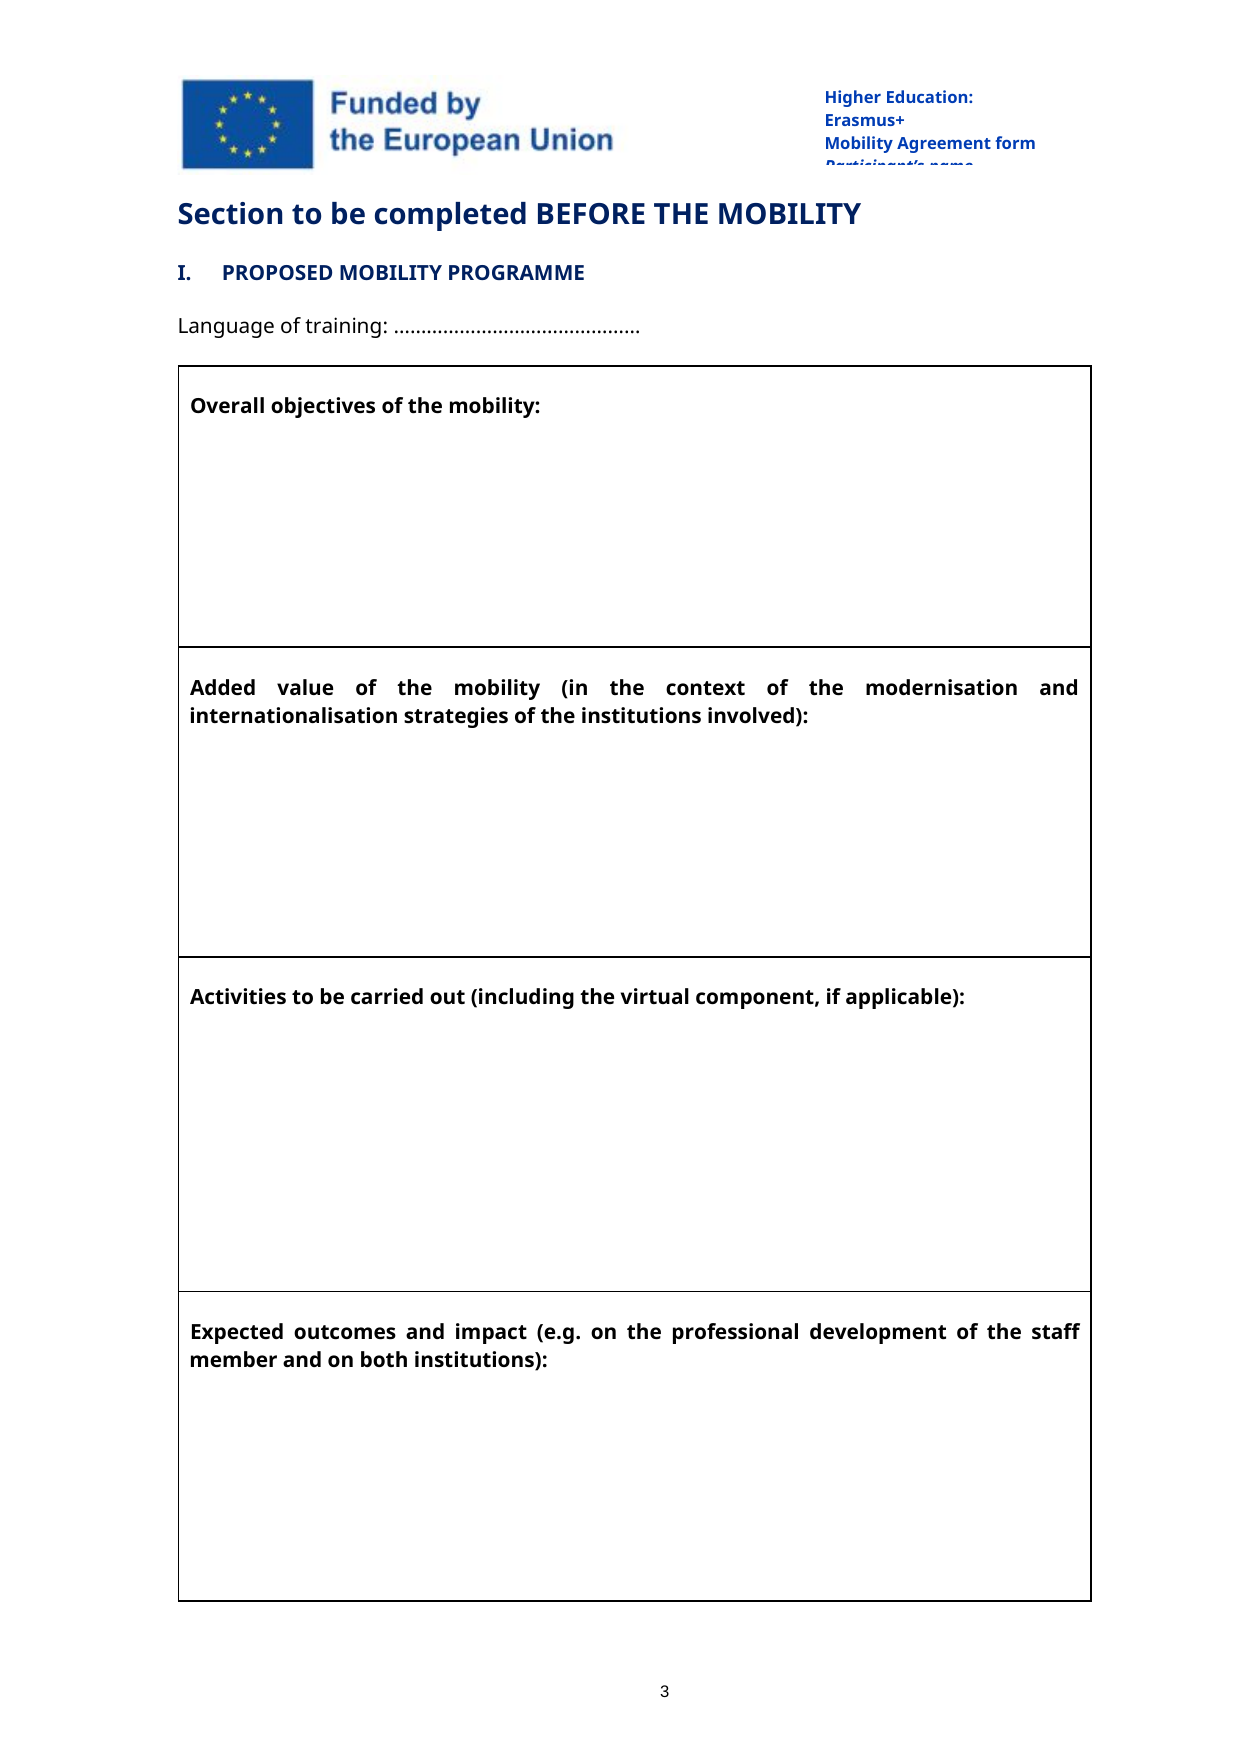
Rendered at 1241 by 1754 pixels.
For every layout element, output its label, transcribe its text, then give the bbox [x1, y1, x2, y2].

table_cell Activities to be carried out (including the virtual component, if applicable): [179, 958, 1090, 1291]
table_cell Expected outcomes and impact (e.g. on the professional development of the staff member and on both institutions): [179, 1292, 1090, 1600]
table_header Overall objectives of the mobility: [179, 367, 1090, 646]
subtitle Section to be completed BEFORE THE MOBILITY [177, 193, 1092, 233]
text Language of training: ……………………………………… [177, 312, 1092, 340]
table_cell Added value of the mobility (in the context of the modernisation and internationalisation strategies of the institutions involved): [179, 648, 1090, 956]
subtitle I. PROPOSED MOBILITY PROGRAMME [177, 258, 1092, 287]
picture [177, 75, 646, 175]
